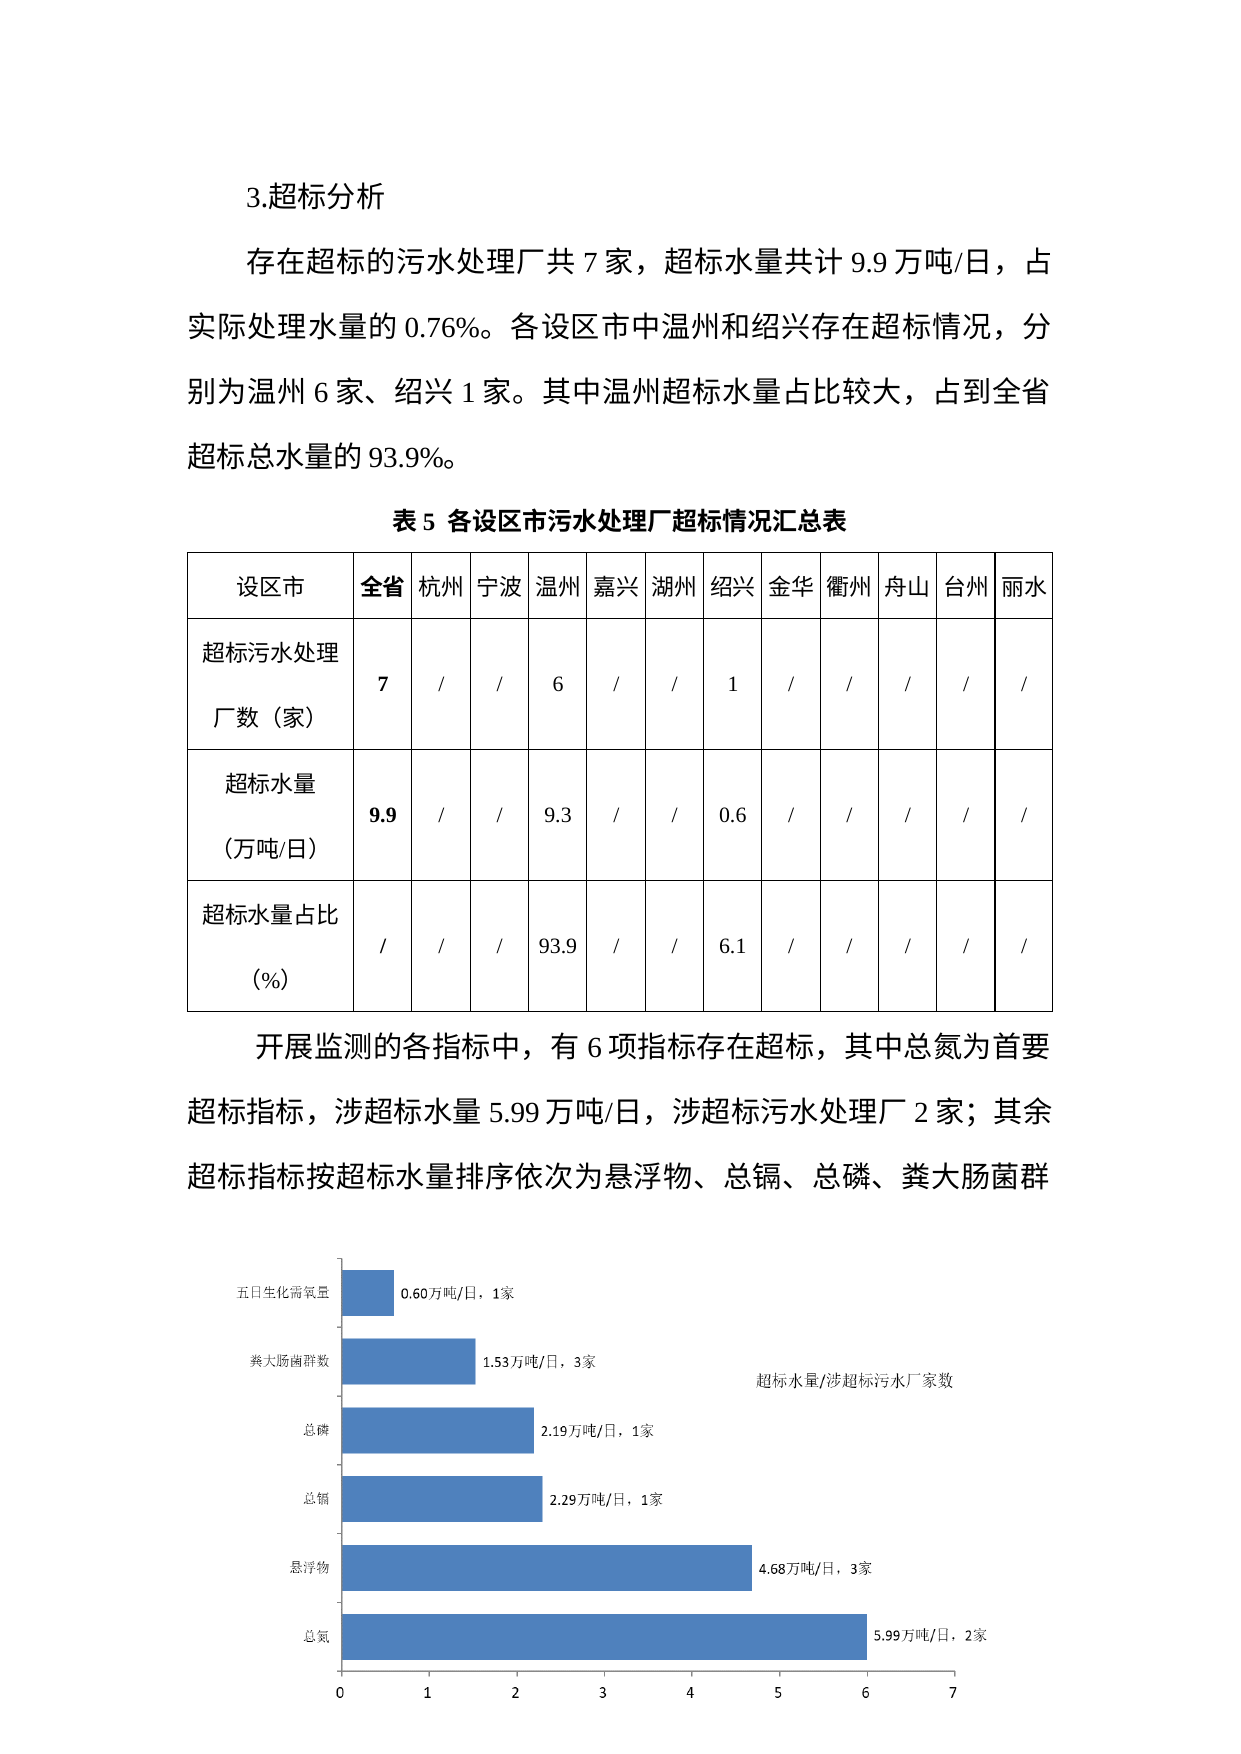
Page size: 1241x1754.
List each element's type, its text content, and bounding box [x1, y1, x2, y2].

table_cell 6.1 [704, 881, 761, 1011]
text 3.超标分析 [187, 162, 1053, 227]
table_cell 7 [354, 619, 411, 749]
table_cell / [646, 881, 703, 1011]
text 表5 各设区市污水处理厂超标情况汇总表 [187, 487, 1053, 552]
table_header 台州 [937, 553, 994, 618]
table_cell 9.9 [354, 750, 411, 880]
table_cell / [996, 881, 1052, 1011]
table_cell / [821, 750, 878, 880]
table_cell / [821, 881, 878, 1011]
table_cell / [646, 750, 703, 880]
table_cell / [821, 619, 878, 749]
table_cell 超标污水处理厂数（家） [188, 619, 353, 749]
table_cell / [471, 619, 528, 749]
table_cell 93.9 [529, 881, 586, 1011]
table_cell / [354, 881, 411, 1011]
table_header 舟山 [879, 553, 936, 618]
table_header 杭州 [412, 553, 470, 618]
picture [187, 1228, 1052, 1727]
table_cell / [937, 750, 994, 880]
table_cell / [762, 881, 820, 1011]
table_cell 6 [529, 619, 586, 749]
table_cell / [879, 619, 936, 749]
table_header 宁波 [471, 553, 528, 618]
table_header 温州 [529, 553, 586, 618]
table_header 全省 [354, 553, 411, 618]
text 存在超标的污水处理厂共7家，超标水量共计9.9万吨/日，占实际处理水量的0.76%。各设区市中温州和绍兴存在超标情况，分别为温州6家、绍兴1家。其中温州超标水量占比较大，占到全省超标总水量的93.9%。 [187, 227, 1053, 487]
table_cell / [879, 750, 936, 880]
table_cell / [412, 619, 470, 749]
table_cell 0.6 [704, 750, 761, 880]
table_cell / [996, 750, 1052, 880]
table_cell / [412, 881, 470, 1011]
table_cell / [412, 750, 470, 880]
table_cell / [471, 881, 528, 1011]
table_header 衢州 [821, 553, 878, 618]
table_cell / [587, 881, 645, 1011]
table_cell 1 [704, 619, 761, 749]
table_header 金华 [762, 553, 820, 618]
table_cell 超标水量 （万吨/日） [188, 750, 353, 880]
table_cell / [587, 619, 645, 749]
table_cell 9.3 [529, 750, 586, 880]
table_cell / [937, 619, 994, 749]
table_cell / [996, 619, 1052, 749]
text 开展监测的各指标中，有6项指标存在超标，其中总氮为首要超标指标，涉超标水量5.99万吨/日，涉超标污水处理厂2家；其余超标指标按超标水量排序依次为悬浮物、总镉、总磷、粪大肠菌群数和五日生化需氧量。 [187, 1012, 1053, 1207]
table_header 绍兴 [704, 553, 761, 618]
table_cell / [762, 750, 820, 880]
table_cell / [646, 619, 703, 749]
table_header 湖州 [646, 553, 703, 618]
table_cell / [937, 881, 994, 1011]
table_cell / [587, 750, 645, 880]
table_header 丽水 [996, 553, 1052, 618]
table_header 设区市 [188, 553, 353, 618]
table_cell / [762, 619, 820, 749]
table_cell / [879, 881, 936, 1011]
table_header 嘉兴 [587, 553, 645, 618]
table_cell 超标水量占比（%） [188, 881, 353, 1011]
table_cell / [471, 750, 528, 880]
